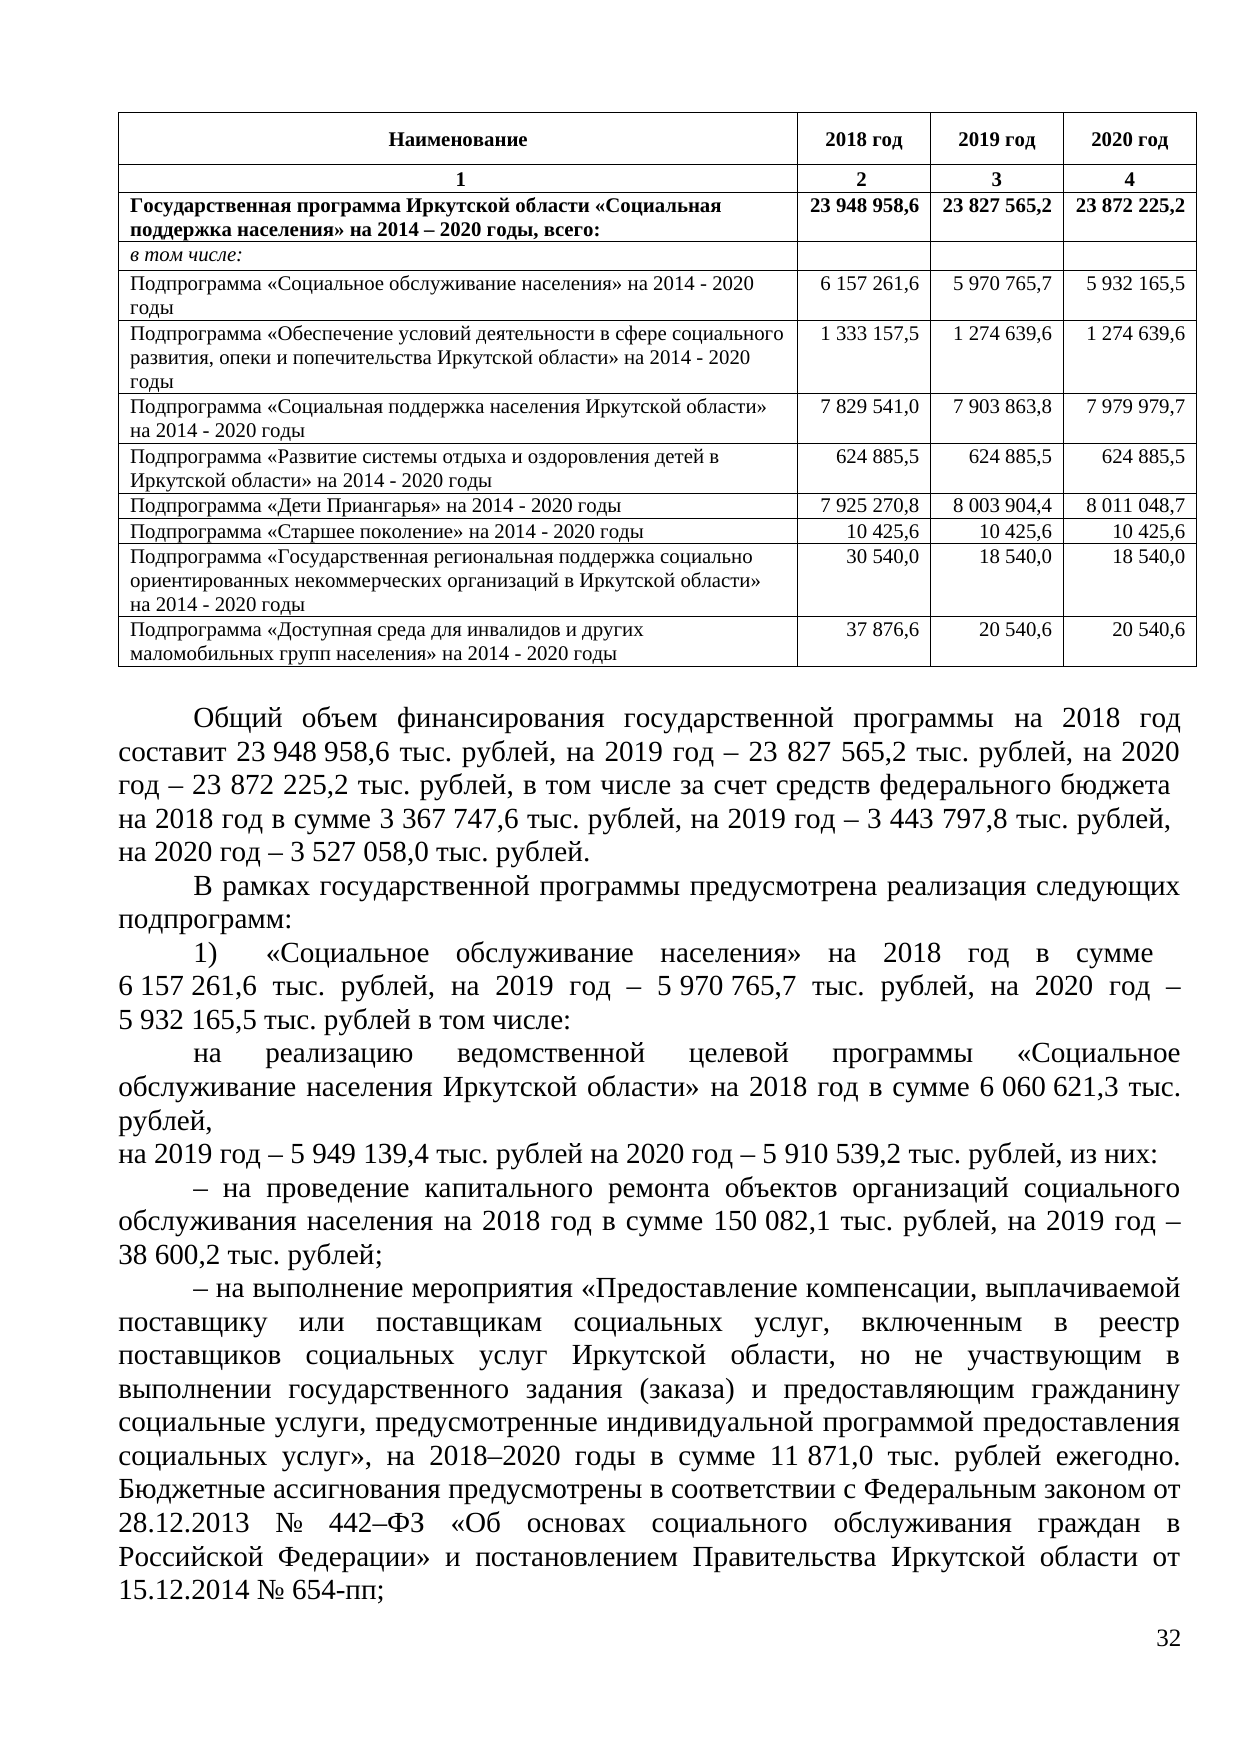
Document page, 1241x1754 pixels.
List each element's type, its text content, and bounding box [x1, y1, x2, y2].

table_cell Подпрограмма «Старшее поколение» на 2014 - 2020 годы [119, 519, 797, 543]
table_header Наименование [119, 113, 797, 164]
table_cell 7 979 979,7 [1064, 394, 1196, 443]
list «Социальное обслуживание населения» на 2018 год в сумме 6 157 261,6 тыс. рублей, на 2019 год – 5 970 765,7 тыс. рублей, на 2020 год – 5 932 165,5 тыс. рублей в том числе: [118, 935, 1181, 1036]
table_cell Подпрограмма «Социальная поддержка населения Иркутской области» на 2014 - 2020 годы [119, 394, 797, 443]
table_cell 624 885,5 [1064, 444, 1196, 492]
table_cell 624 885,5 [798, 444, 930, 492]
table_cell 20 540,6 [1064, 617, 1196, 666]
table_cell 3 [931, 165, 1063, 192]
table_cell 7 829 541,0 [798, 394, 930, 443]
table_cell Государственная программа Иркутской области «Социальная поддержка населения» на 2014 – 2020 годы, всего: [119, 193, 797, 241]
table_cell 6 157 261,6 [798, 271, 930, 319]
text – на проведение капитального ремонта объектов организаций социального обслуживания населения на 2018 год в сумме 150 082,1 тыс. рублей, на 2019 год – 38 600,2 тыс. рублей; [118, 1170, 1181, 1270]
text Общий объем финансирования государственной программы на 2018 год составит 23 948 958,6 тыс. рублей, на 2019 год – 23 827 565,2 тыс. рублей, на 2020 год – 23 872 225,2 тыс. рублей, в том числе за счет средств федерального бюджета на 2018 год в сумме 3 367 747,6 тыс. рублей, на 2019 год – 3 443 797,8 тыс. рублей, на 2020 год – 3 527 058,0 тыс. рублей. [118, 700, 1181, 868]
text на реализацию ведомственной целевой программы «Социальное обслуживание населения Иркутской области» на 2018 год в сумме 6 060 621,3 тыс. рублей, на 2019 год – 5 949 139,4 тыс. рублей на 2020 год – 5 910 539,2 тыс. рублей, из них: [118, 1036, 1181, 1170]
table_cell 18 540,0 [1064, 544, 1196, 616]
table_cell 10 425,6 [931, 519, 1063, 543]
table_header 2019 год [931, 113, 1063, 164]
table_cell Подпрограмма «Развитие системы отдыха и оздоровления детей в Иркутской области» на 2014 - 2020 годы [119, 444, 797, 492]
table_cell Подпрограмма «Доступная среда для инвалидов и других маломобильных групп населения» на 2014 - 2020 годы [119, 617, 797, 666]
table_cell 5 970 765,7 [931, 271, 1063, 319]
table_cell Подпрограмма «Государственная региональная поддержка социально ориентированных некоммерческих организаций в Иркутской области» на 2014 - 2020 годы [119, 544, 797, 616]
table_cell в том числе: [119, 242, 797, 270]
table_cell 1 274 639,6 [1064, 321, 1196, 393]
table_cell [1064, 242, 1196, 270]
table_header 2018 год [798, 113, 930, 164]
table_cell 624 885,5 [931, 444, 1063, 492]
table_cell 23 827 565,2 [931, 193, 1063, 241]
table_cell 18 540,0 [931, 544, 1063, 616]
table_cell Подпрограмма «Дети Приангарья» на 2014 - 2020 годы [119, 494, 797, 517]
table_cell 20 540,6 [931, 617, 1063, 666]
table_cell 8 003 904,4 [931, 494, 1063, 517]
text В рамках государственной программы предусмотрена реализация следующих подпрограмм: [118, 868, 1181, 935]
table_cell 7 925 270,8 [798, 494, 930, 517]
table_cell 2 [798, 165, 930, 192]
table_cell Подпрограмма «Обеспечение условий деятельности в сфере социального развития, опеки и попечительства Иркутской области» на 2014 - 2020 годы [119, 321, 797, 393]
table_cell Подпрограмма «Социальное обслуживание населения» на 2014 - 2020 годы [119, 271, 797, 319]
table_cell [798, 242, 930, 270]
table_cell 7 903 863,8 [931, 394, 1063, 443]
table_cell 37 876,6 [798, 617, 930, 666]
table_cell 30 540,0 [798, 544, 930, 616]
table_cell 1 [119, 165, 797, 192]
table_header 2020 год [1064, 113, 1196, 164]
table_cell 8 011 048,7 [1064, 494, 1196, 517]
table_cell 23 872 225,2 [1064, 193, 1196, 241]
table_cell 23 948 958,6 [798, 193, 930, 241]
table_cell 1 274 639,6 [931, 321, 1063, 393]
table_cell 1 333 157,5 [798, 321, 930, 393]
table_cell [931, 242, 1063, 270]
table_cell 10 425,6 [1064, 519, 1196, 543]
text – на выполнение мероприятия «Предоставление компенсации, выплачиваемой поставщику или поставщикам социальных услуг, включенным в реестр поставщиков социальных услуг Иркутской области, но не участвующим в выполнении государственного задания (заказа) и предоставляющим гражданину социальные услуги, предусмотренные индивидуальной программой предоставления социальных услуг», на 2018–2020 годы в сумме 11 871,0 тыс. рублей ежегодно. Бюджетные ассигнования предусмотрены в соответствии с Федеральным законом от 28.12.2013 № 442–ФЗ «Об основах социального обслуживания граждан в Российской Федерации» и постановлением Правительства Иркутской области от 15.12.2014 № 654-пп; [118, 1270, 1181, 1606]
table_cell 5 932 165,5 [1064, 271, 1196, 319]
table_cell 4 [1064, 165, 1196, 192]
table_cell 10 425,6 [798, 519, 930, 543]
